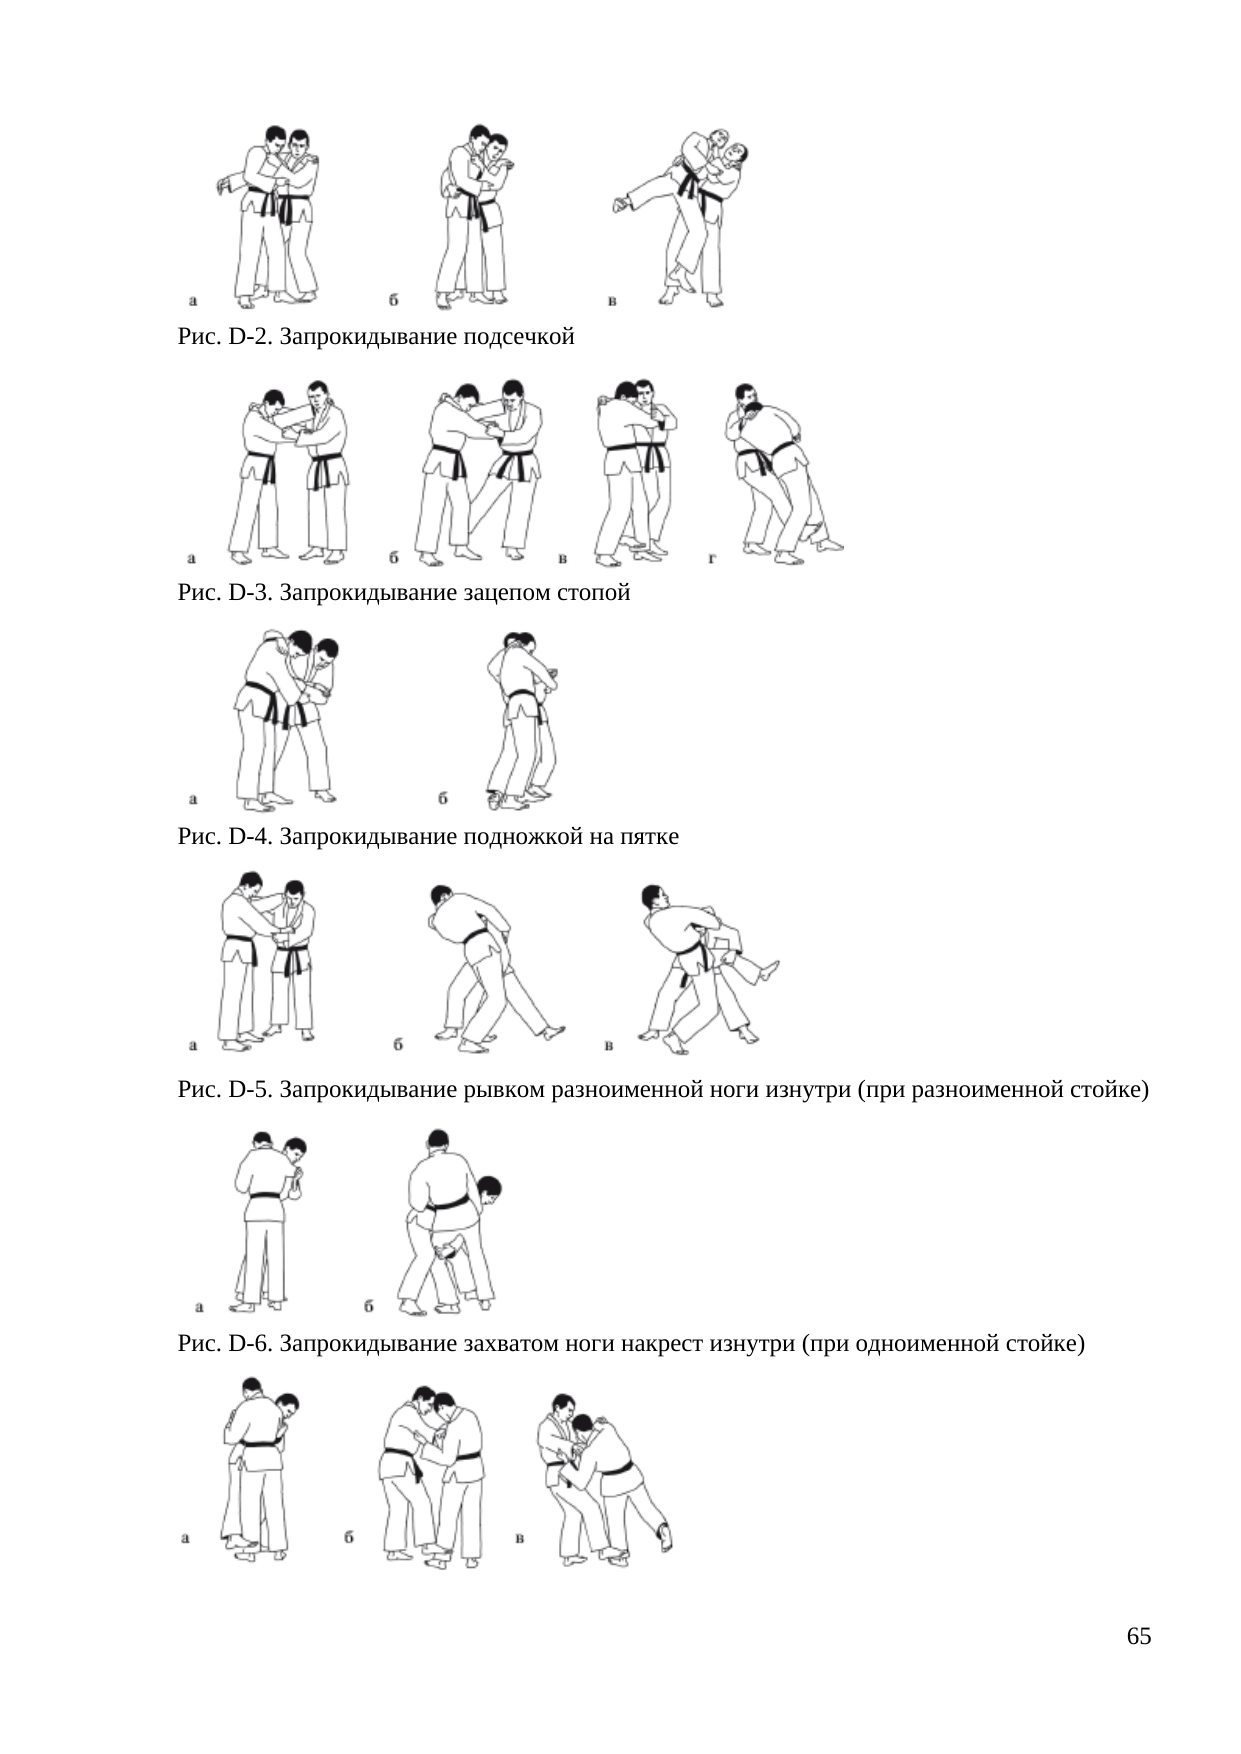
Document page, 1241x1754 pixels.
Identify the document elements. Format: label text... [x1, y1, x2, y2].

picture [177, 1372, 682, 1592]
picture [177, 365, 844, 573]
text Рис. D-6. Запрокидывание захватом ноги накрест изнутри (при одноименной стойке) [177, 1324, 1152, 1357]
text Рис. D-5. Запрокидывание рывком разноименной ноги изнутри (при разноименной стойке) [177, 1071, 1152, 1103]
picture [177, 865, 797, 1071]
text Рис. D-3. Запрокидывание зацепом стопой [177, 573, 1152, 605]
picture [177, 118, 763, 317]
text Рис. D-2. Запрокидывание подсечкой [177, 317, 1152, 350]
text Рис. D-4. Запрокидывание подножкой на пятке [177, 817, 1152, 849]
picture [177, 621, 569, 817]
picture [177, 1118, 518, 1325]
